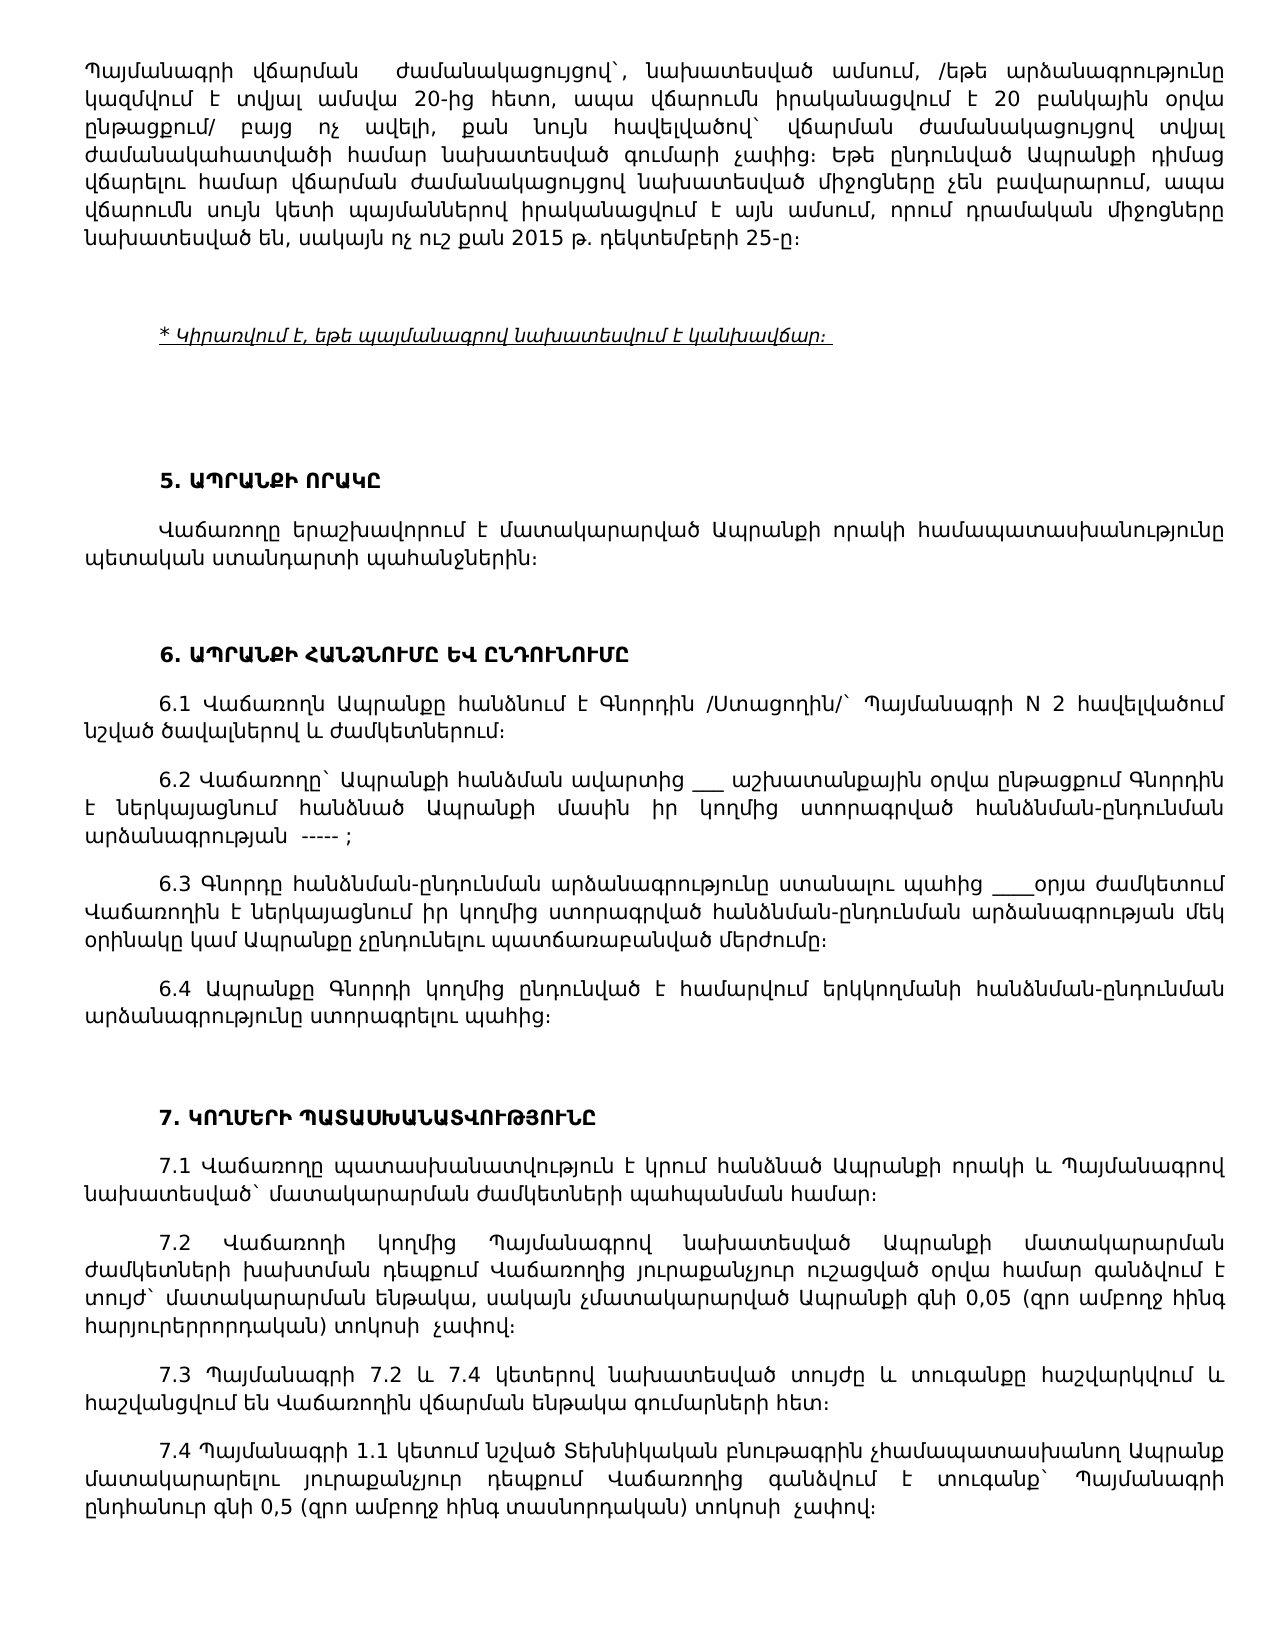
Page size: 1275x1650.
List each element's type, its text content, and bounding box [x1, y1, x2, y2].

text 6.1 Վաճառողն Ապրանքը հանձնում է Գնորդին /Ստացողին/` Պայմանագրի N 2 հավելվածում նշված ծավալներով և ժամկետներում։ [84, 692, 1226, 744]
text 7.3 Պայմանագրի 7.2 և 7.4 կետերով նախատեսված տույժը և տուգանքը հաշվարկվում և հաշվանցվում են Վաճառողին վճարման ենթակա գումարների հետ։ [84, 1363, 1226, 1415]
text 6.2 Վաճառողը` Ապրանքի հանձման ավարտից ___ աշխատանքային օրվա ընթացքում Գնորդին է ներկայացնում հանձնած Ապրանքի մասին իր կողմից ստորագրված հանձնման-ընդունման արձանագրության ----- ; [84, 768, 1226, 848]
text 6. ԱՊՐԱՆՔԻ ՀԱՆՁՆՈՒՄԸ ԵՎ ԸՆԴՈՒՆՈՒՄԸ [84, 643, 1226, 667]
text Վաճառողը երաշխավորում է մատակարարված Ապրանքի որակի համապատասխանությունը պետական ստանդարտի պահանջներին։ [84, 518, 1226, 570]
text 6.4 Ապրանքը Գնորդի կողմից ընդունված է համարվում երկկողմանի հանձնման-ընդունման արձանագրությունը ստորագրելու պահից։ [84, 977, 1226, 1029]
text 7.1 Վաճառողը պատասխանատվություն է կրում հանձնած Ապրանքի որակի և Պայմանագրով նախատեսված` մատակարարման ժամկետների պահպանման համար։ [84, 1154, 1226, 1206]
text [84, 59, 1226, 250]
text 5. ԱՊՐԱՆՔԻ ՈՐԱԿԸ [84, 469, 1226, 493]
text 6.3 Գնորդը հանձնման-ընդունման արձանագրությունը ստանալու պահից ____օրյա ժամկետում Վաճառողին է ներկայացնում իր կողմից ստորագրված հանձնման-ընդունման արձանագրության մեկ օրինակը կամ Ապրանքը չընդունելու պատճառաբանված մերժումը։ [84, 872, 1226, 952]
text * Կիրառվում է, եթե պայմանագրով նախատեսվում է կանխավճար։ [84, 323, 1226, 348]
text 7.2 Վաճառողի կողմից Պայմանագրով նախատեսված Ապրանքի մատակարարման ժամկետների խախտման դեպքում Վաճառողից յուրաքանչյուր ուշացված օրվա համար գանձվում է տույժ` մատակարարման ենթակա, սակայն չմատակարարված Ապրանքի գնի 0,05 (զրո ամբողջ հինգ հարյուրերրորդական) տոկոսի չափով։ [84, 1231, 1226, 1338]
text 7. ԿՈՂՄԵՐԻ ՊԱՏԱՍԽԱՆԱՏՎՈՒԹՅՈՒՆԸ [84, 1106, 1226, 1130]
text 7.4 Պայմանագրի 1.1 կետում նշված Տեխնիկական բնութագրին չհամապատասխանող Ապրանք մատակարարելու յուրաքանչյուր դեպքում Վաճառողից գանձվում է տուգանք` Պայմանագրի ընդհանուր գնի 0,5 (զրո ամբողջ հինգ տասնորդական) տոկոսի չափով։ [84, 1439, 1226, 1519]
